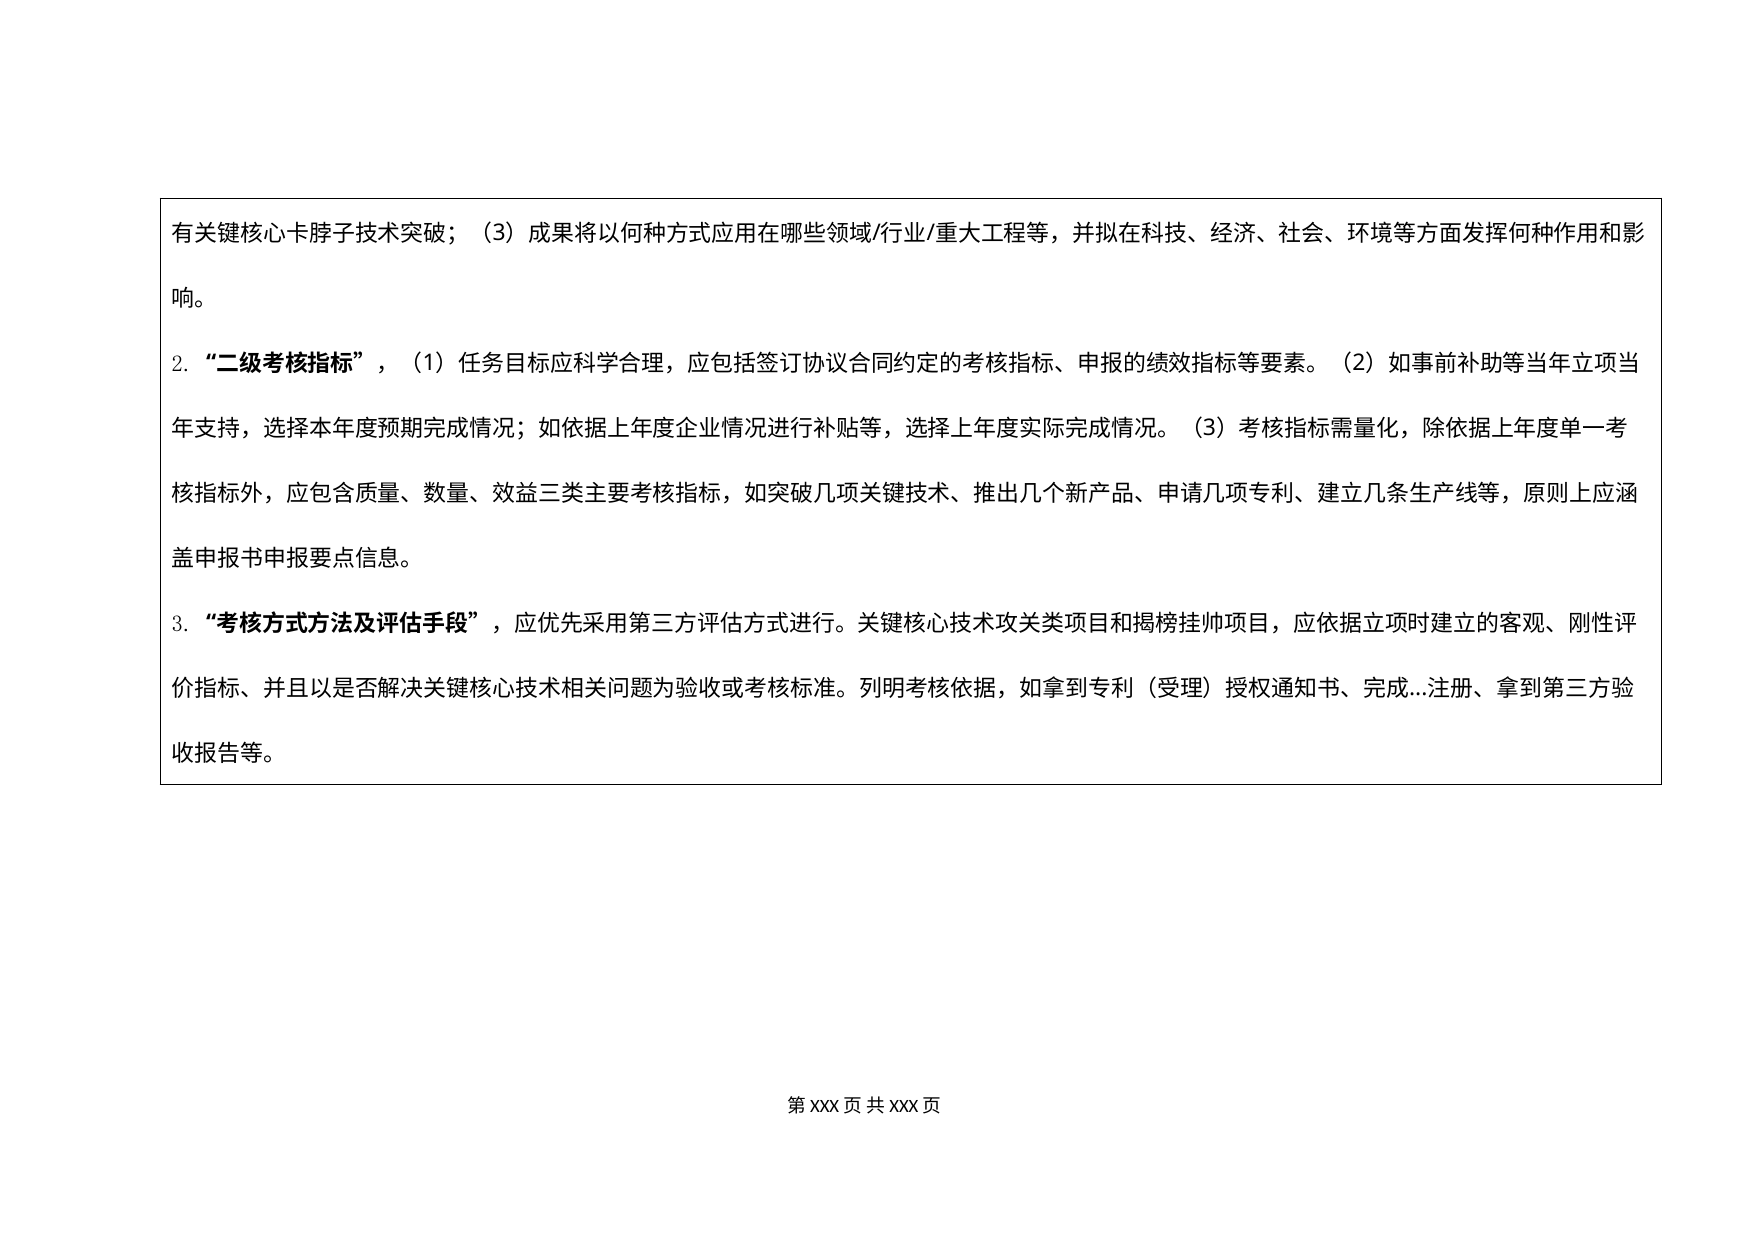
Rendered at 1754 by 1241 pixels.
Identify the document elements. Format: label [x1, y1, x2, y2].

table_cell [161, 199, 1661, 784]
